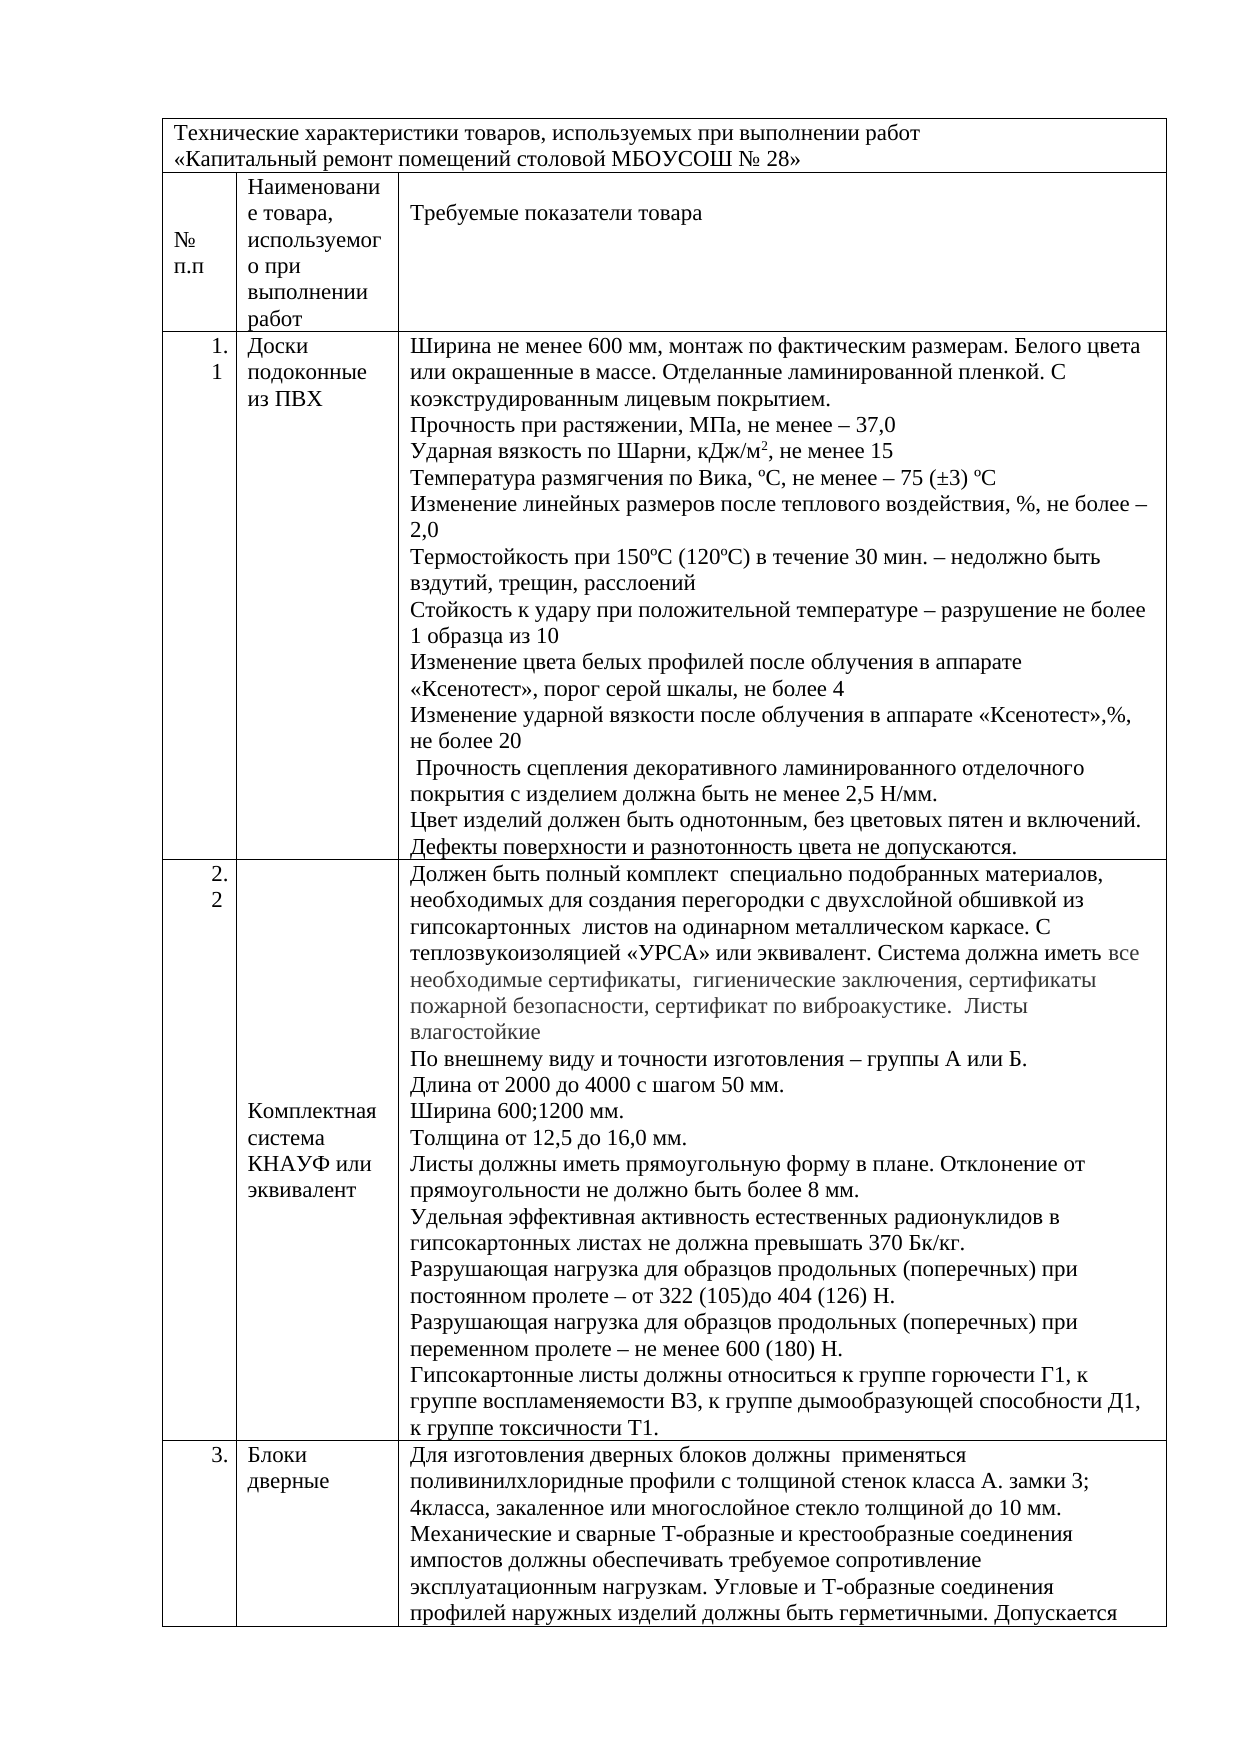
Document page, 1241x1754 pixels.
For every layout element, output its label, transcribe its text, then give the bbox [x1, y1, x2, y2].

table_cell № п.п [163, 173, 236, 331]
table_cell 1 [163, 332, 236, 859]
table_cell Наименование товара, используемого при выполнении работ [237, 173, 398, 331]
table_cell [399, 1441, 1166, 1626]
table_cell Ширина не менее 600 мм, монтаж по фактическим размерам. Белого цвета или окрашенные в массе. Отделанные ламинированной пленкой. С коэкструдированным лицевым покрытием. Прочность при растяжении, МПа, не менее – 37,0 Ударная вязкость по Шарни, кДж/м2, не менее 15 Температура размягчения по Вика, ºС, не менее – 75 (±3) ºС Изменение линейных размеров после теплового воздействия, %, не более – 2,0 Термостойкость при 150ºС (120ºС) в течение 30 мин. – недолжно быть вздутий, трещин, расслоений Стойкость к удару при положительной температуре – разрушение не более 1 образца из 10 Изменение цвета белых профилей после облучения в аппарате «Ксенотест», порог серой шкалы, не более 4 Изменение ударной вязкости после облучения в аппарате «Ксенотест»,%, не более 20 Прочность сцепления декоративного ламинированного отделочного покрытия с изделием должна быть не менее 2,5 Н/мм. Цвет изделий должен быть однотонным, без цветовых пятен и включений. Дефекты поверхности и разнотонность цвета не допускаются. [399, 332, 1166, 859]
table_cell Требуемые показатели товара [399, 173, 1166, 331]
table_header Технические характеристики товаров, используемых при выполнении работ «Капитальный ремонт помещений столовой МБОУСОШ № 28» [163, 119, 1166, 172]
table_cell [163, 1441, 236, 1626]
table_cell Доски подоконные из ПВХ [237, 332, 398, 859]
table_cell 2 [163, 860, 236, 1440]
table_cell Блоки дверные [237, 1441, 398, 1626]
table_cell Комплектная система КНАУФ или эквивалент [237, 860, 398, 1440]
table_cell Должен быть полный комплект специально подобранных материалов, необходимых для создания перегородки с двухслойной обшивкой из гипсокартонных листов на одинарном металлическом каркасе. С теплозвукоизоляцией «УРСА» или эквивалент. Система должна иметь все необходимые сертификаты, гигиенические заключения, сертификаты пожарной безопасности, сертификат по виброакустике. Листы влагостойкие По внешнему виду и точности изготовления – группы А или Б. Длина от 2000 до 4000 с шагом 50 мм. Ширина 600;1200 мм. Толщина от 12,5 до 16,0 мм. Листы должны иметь прямоугольную форму в плане. Отклонение от прямоугольности не должно быть более 8 мм. Удельная эффективная активность естественных радионуклидов в гипсокартонных листах не должна превышать 370 Бк/кг. Разрушающая нагрузка для образцов продольных (поперечных) при постоянном пролете – от 322 (105)до 404 (126) Н. Разрушающая нагрузка для образцов продольных (поперечных) при переменном пролете – не менее 600 (180) Н. Гипсокартонные листы должны относиться к группе горючести Г1, к группе воспламеняемости В3, к группе дымообразующей способности Д1, к группе токсичности Т1. [399, 860, 1166, 1440]
